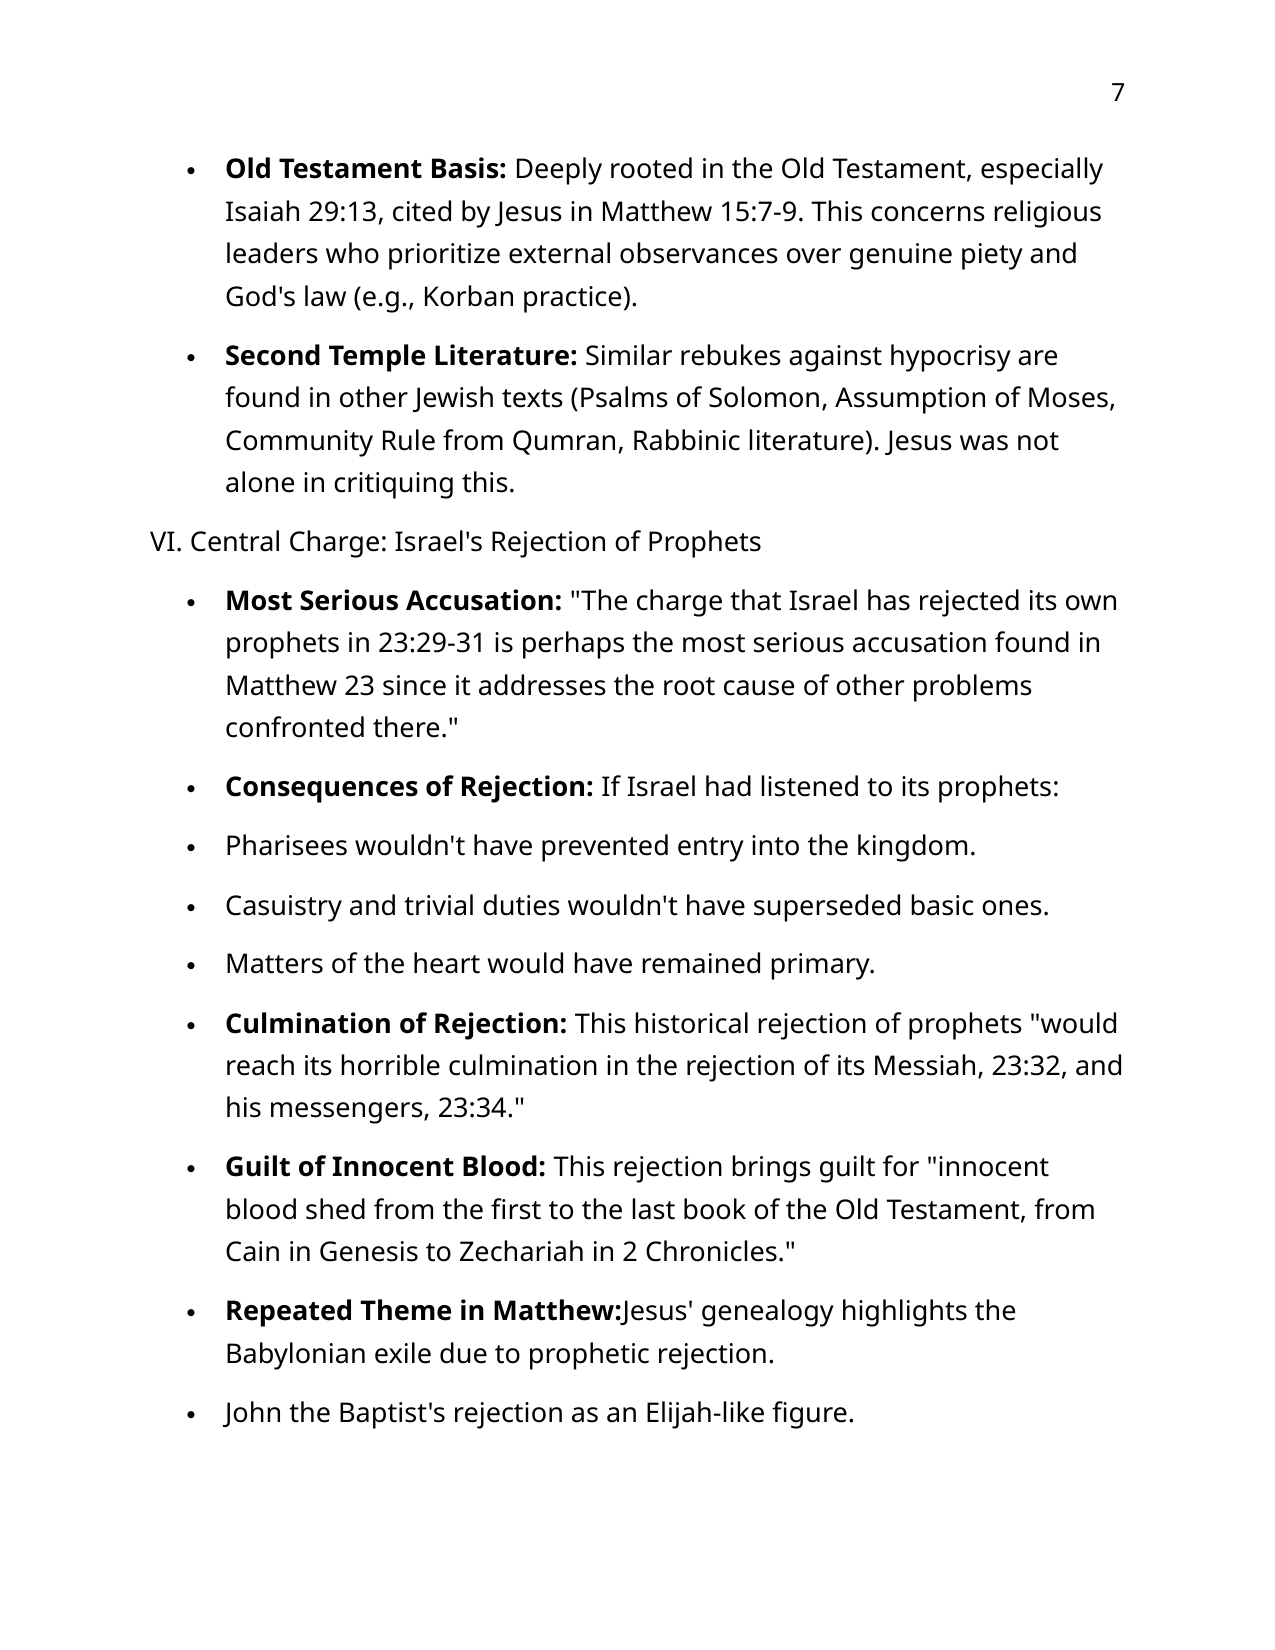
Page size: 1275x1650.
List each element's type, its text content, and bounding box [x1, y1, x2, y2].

list Casuistry and trivial duties wouldn't have superseded basic ones. [187, 886, 1125, 923]
list Culmination of Rejection: This historical rejection of prophets "would reach its horrible culmination in the rejection of its Messiah, 23:32, and his messengers, 23:34." [187, 1004, 1125, 1126]
list Second Temple Literature: Similar rebukes against hypocrisy are found in other Jewish texts (Psalms of Solomon, Assumption of Moses, Community Rule from Qumran, Rabbinic literature). Jesus was not alone in critiquing this. [187, 336, 1125, 500]
list Pharisees wouldn't have prevented entry into the kingdom. [187, 827, 1125, 864]
list Matters of the heart would have remained primary. [187, 945, 1125, 982]
list Guilt of Innocent Blood: This rejection brings guilt for "innocent blood shed from the first to the last book of the Old Testament, from Cain in Genesis to Zechariah in 2 Chronicles." [187, 1148, 1125, 1269]
list Old Testament Basis: Deeply rooted in the Old Testament, especially Isaiah 29:13, cited by Jesus in Matthew 15:7-9. This concerns religious leaders who prioritize external observances over genuine piety and God's law (e.g., Korban practice). [187, 150, 1125, 314]
text VI. Central Charge: Israel's Rejection of Prophets [150, 522, 1125, 559]
list Most Serious Accusation: "The charge that Israel has rejected its own prophets in 23:29-31 is perhaps the most serious accusation found in Matthew 23 since it addresses the root cause of other problems confronted there." [187, 582, 1125, 746]
list Consequences of Rejection: If Israel had listened to its prophets: [187, 768, 1125, 805]
list Repeated Theme in Matthew:Jesus' genealogy highlights the Babylonian exile due to prophetic rejection. [187, 1292, 1125, 1371]
list John the Baptist's rejection as an Elijah-like figure. [187, 1393, 1125, 1430]
